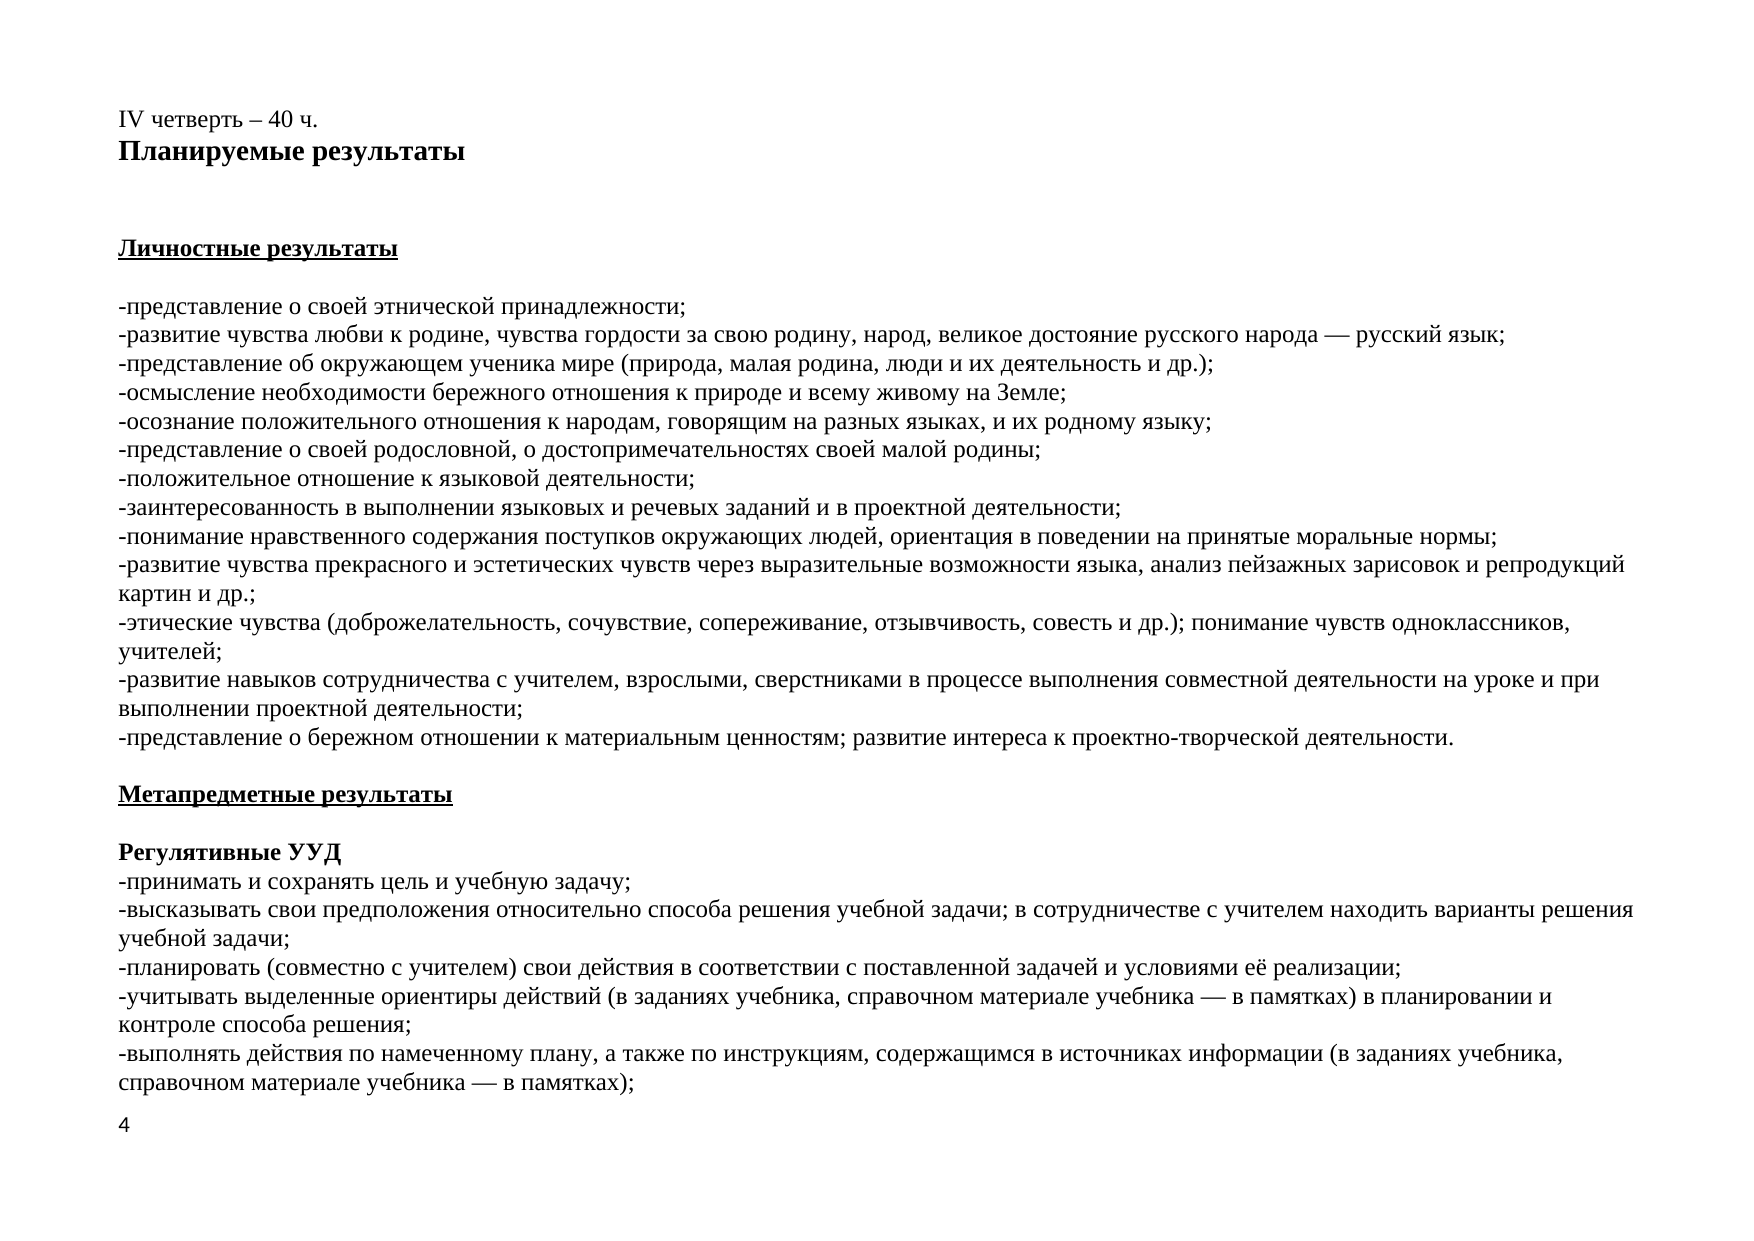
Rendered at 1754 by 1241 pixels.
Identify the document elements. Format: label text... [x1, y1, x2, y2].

text -высказывать свои предположения относительно способа решения учебной задачи; в сотрудничестве с учителем находить варианты решения учебной задачи; [118, 894, 1636, 952]
text -этические чувства (доброжелательность, сочувствие, сопереживание, отзывчивость, совесть и др.); понимание чувств одноклассников, учителей; [118, 607, 1636, 664]
text -представление о бережном отношении к материальным ценностям; развитие интереса к проектно-творческой деятельности. [118, 722, 1636, 751]
text -осознание положительного отношения к народам, говорящим на разных языках, и их родному языку; [118, 406, 1636, 434]
text -представление об окружающем ученика мире (природа, малая родина, люди и их деятельность и др.); [118, 348, 1636, 377]
text -принимать и сохранять цель и учебную задачу; [118, 866, 1636, 894]
text -представление о своей этнической принадлежности; [118, 291, 1636, 319]
text -развитие чувства любви к родине, чувства гордости за свою родину, народ, великое достояние русского народа — русский язык; [118, 319, 1636, 348]
text -выполнять действия по намеченному плану, а также по инструкциям, содержащимся в источниках информации (в заданиях учебника, справочном материале учебника — в памятках); [118, 1038, 1636, 1096]
text Личностные результаты [118, 233, 1636, 262]
text Планируемые результаты [118, 133, 1636, 166]
text -представление о своей родословной, о достопримечательностях своей малой родины; [118, 434, 1636, 463]
text Регулятивные УУД [118, 837, 1636, 866]
text -учитывать выделенные ориентиры действий (в заданиях учебника, справочном материале учебника — в памятках) в планировании и контроле способа решения; [118, 981, 1636, 1038]
text -заинтересованность в выполнении языковых и речевых заданий и в проектной деятельности; [118, 492, 1636, 521]
text -понимание нравственного содержания поступков окружающих людей, ориентация в поведении на принятые моральные нормы; [118, 521, 1636, 549]
text -положительное отношение к языковой деятельности; [118, 463, 1636, 492]
text -развитие чувства прекрасного и эстетических чувств через выразительные возможности языка, анализ пейзажных зарисовок и репродукций картин и др.; [118, 549, 1636, 607]
text -развитие навыков сотрудничества с учителем, взрослыми, сверстниками в процессе выполнения совместной деятельности на уроке и при выполнении проектной деятельности; [118, 664, 1636, 722]
text IV четверть – 40 ч. [118, 104, 1636, 133]
text -планировать (совместно с учителем) свои действия в соответствии с поставленной задачей и условиями её реализации; [118, 952, 1636, 981]
text -осмысление необходимости бережного отношения к природе и всему живому на Земле; [118, 377, 1636, 406]
text Метапредметные результаты [118, 779, 1636, 808]
